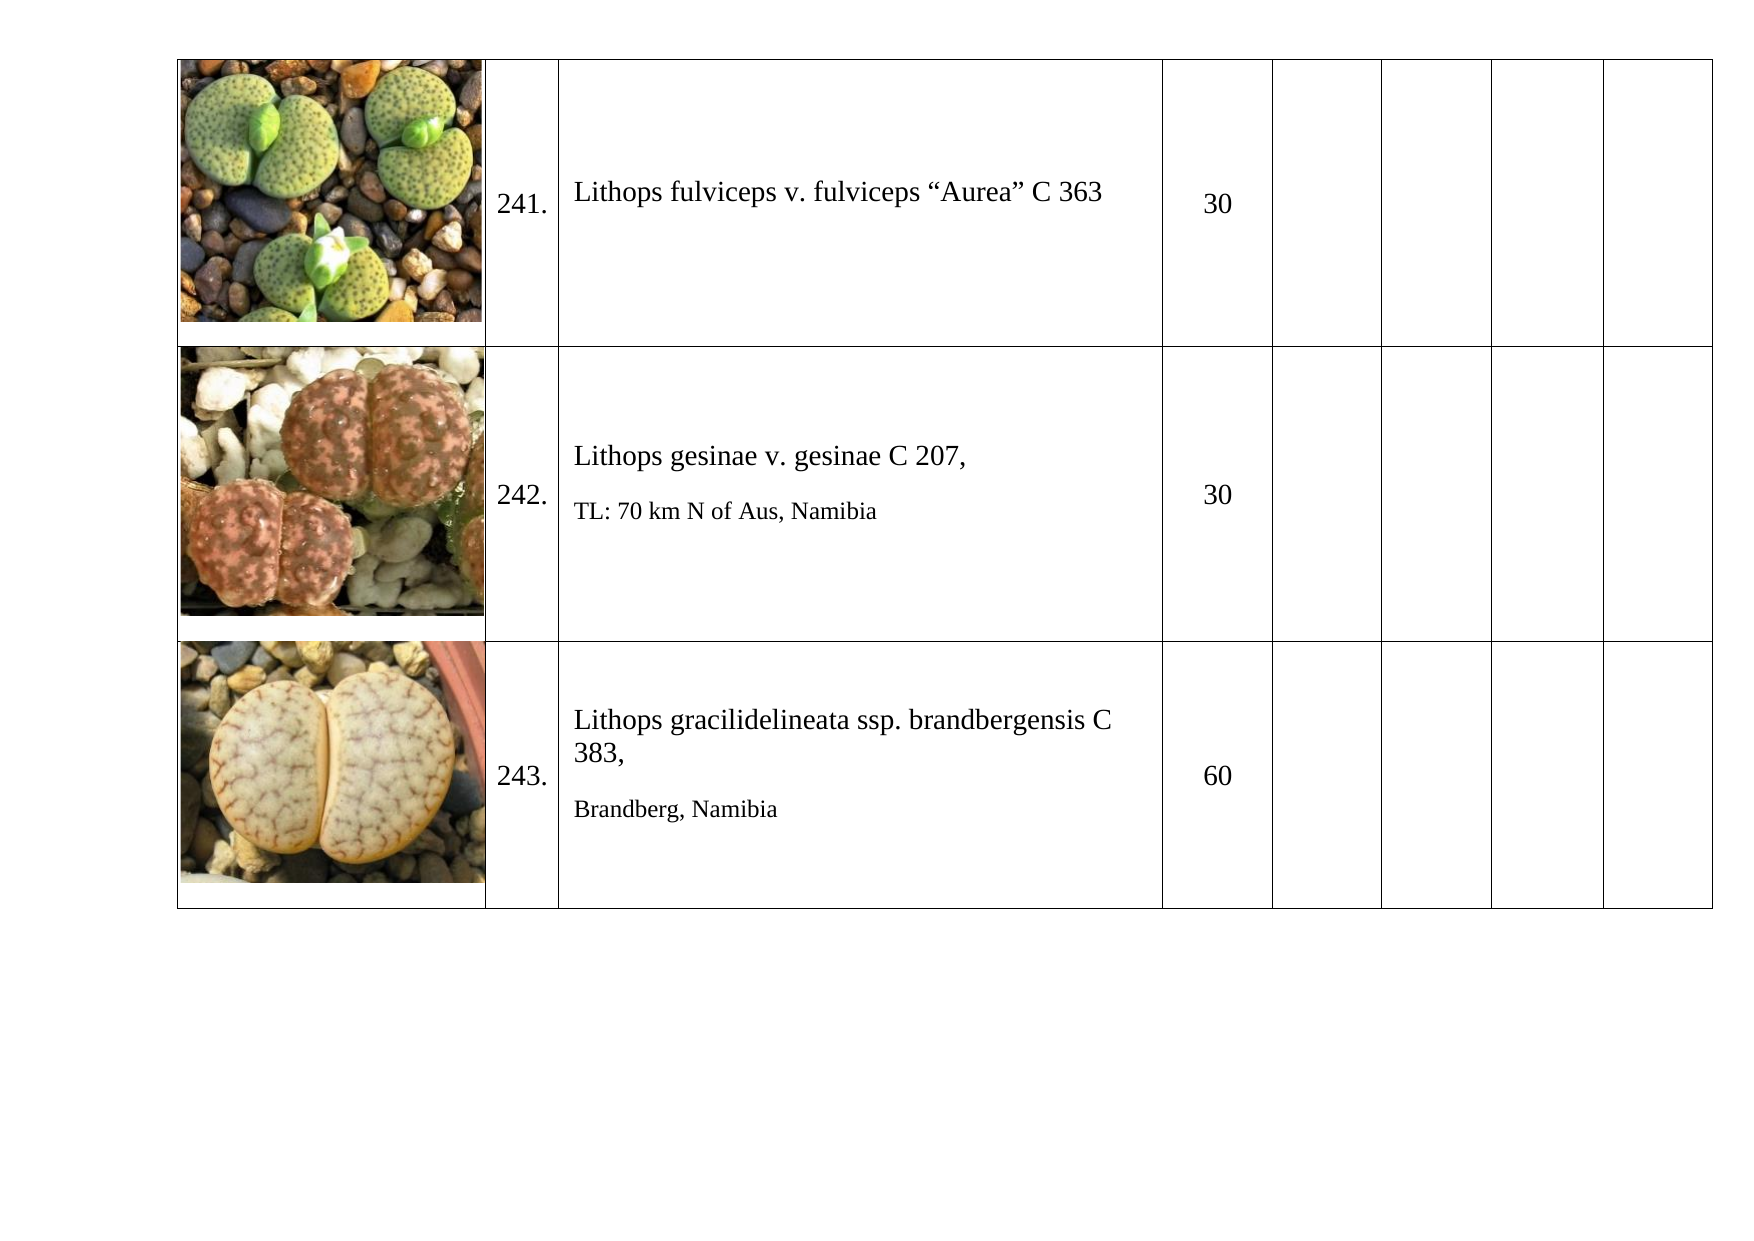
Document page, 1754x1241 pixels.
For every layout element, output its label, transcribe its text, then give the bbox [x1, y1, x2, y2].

table_cell [178, 347, 485, 641]
table_cell [1382, 642, 1491, 908]
table_cell 242. [486, 347, 558, 641]
table_cell Lithops gesinae v. gesinae C 207, TL: 70 km N of Aus, Namibia [559, 347, 1162, 641]
table_cell [1273, 347, 1381, 641]
table_cell [178, 60, 485, 346]
table_cell [1604, 60, 1712, 346]
table_cell [1273, 642, 1381, 908]
table_cell 60 [1163, 642, 1272, 908]
table_cell [1492, 642, 1603, 908]
table_cell [1382, 60, 1491, 346]
table_cell [178, 642, 485, 908]
table_cell 241. [486, 60, 558, 346]
table_cell Lithops fulviceps v. fulviceps “Aurea” C 363 [559, 60, 1162, 346]
table_cell [1273, 60, 1381, 346]
table_cell Lithops gracilidelineata ssp. brandbergensis С 383, Brandberg, Namibia [559, 642, 1162, 908]
table_cell 243. [486, 642, 558, 908]
picture [180, 641, 485, 883]
picture [180, 60, 482, 322]
table_cell [1492, 60, 1603, 346]
table_cell [1604, 347, 1712, 641]
table_cell [1604, 642, 1712, 908]
table_cell 30 [1163, 60, 1272, 346]
table_cell [1492, 347, 1603, 641]
picture [180, 347, 484, 616]
table_cell 30 [1163, 347, 1272, 641]
table_cell [1382, 347, 1491, 641]
